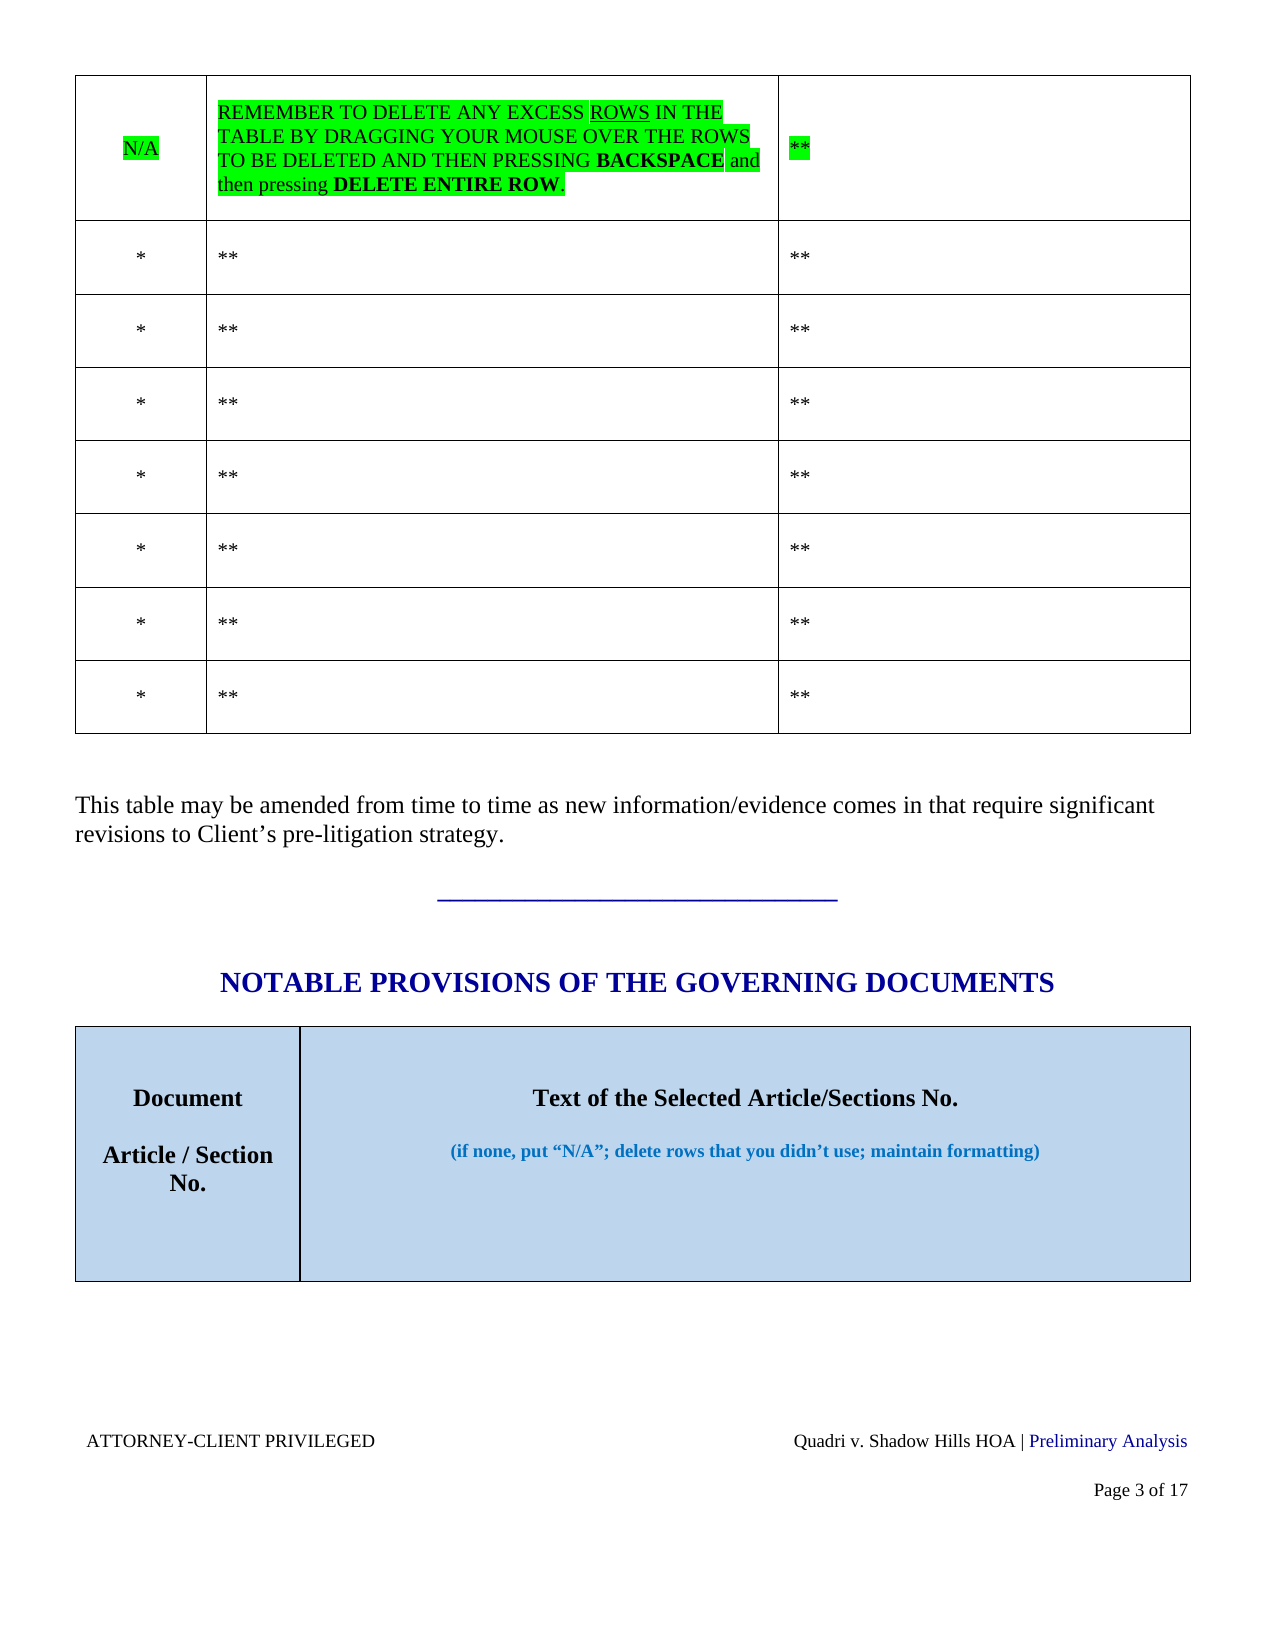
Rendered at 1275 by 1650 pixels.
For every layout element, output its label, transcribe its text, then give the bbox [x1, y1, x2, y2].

table_cell * [76, 588, 206, 660]
table_cell * [76, 368, 206, 440]
table_cell ** [207, 661, 778, 733]
table_cell ** [207, 514, 778, 587]
table_cell ** [779, 368, 1190, 440]
table_cell ** [779, 76, 1190, 220]
text This table may be amended from time to time as new information/evidence comes in that require significant revisions to Client’s pre-litigation strategy. [75, 790, 1200, 848]
table_cell ** [779, 661, 1190, 733]
table_cell ** [779, 588, 1190, 660]
subtitle Notable Provisions of the Governing Documents [75, 932, 1200, 999]
table_cell * [76, 221, 206, 294]
table_cell ** [779, 295, 1190, 367]
table_cell ** [779, 221, 1190, 294]
table_cell ** [207, 368, 778, 440]
table_cell REMEMBER TO DELETE ANY EXCESS ROWS IN THE TABLE BY DRAGGING YOUR MOUSE OVER THE ROWS TO BE DELETED AND THEN PRESSING BACKSPACE and then pressing DELETE ENTIRE ROW. [207, 76, 778, 220]
table_cell * [76, 295, 206, 367]
table_cell * [76, 514, 206, 587]
table_cell ** [779, 514, 1190, 587]
text ________________________________ [357, 875, 918, 904]
table_cell ** [207, 588, 778, 660]
table_cell * [76, 661, 206, 733]
table_header Document Article / Section No. [76, 1027, 299, 1281]
table_cell N/A [76, 76, 206, 220]
table_cell ** [779, 441, 1190, 513]
table_header Text of the Selected Article/Sections No. (if none, put “N/A”; delete rows that you didn’t use; maintain formatting) [301, 1027, 1190, 1281]
table_cell ** [207, 441, 778, 513]
table_cell ** [207, 221, 778, 294]
table_cell ** [207, 295, 778, 367]
table_cell * [76, 441, 206, 513]
